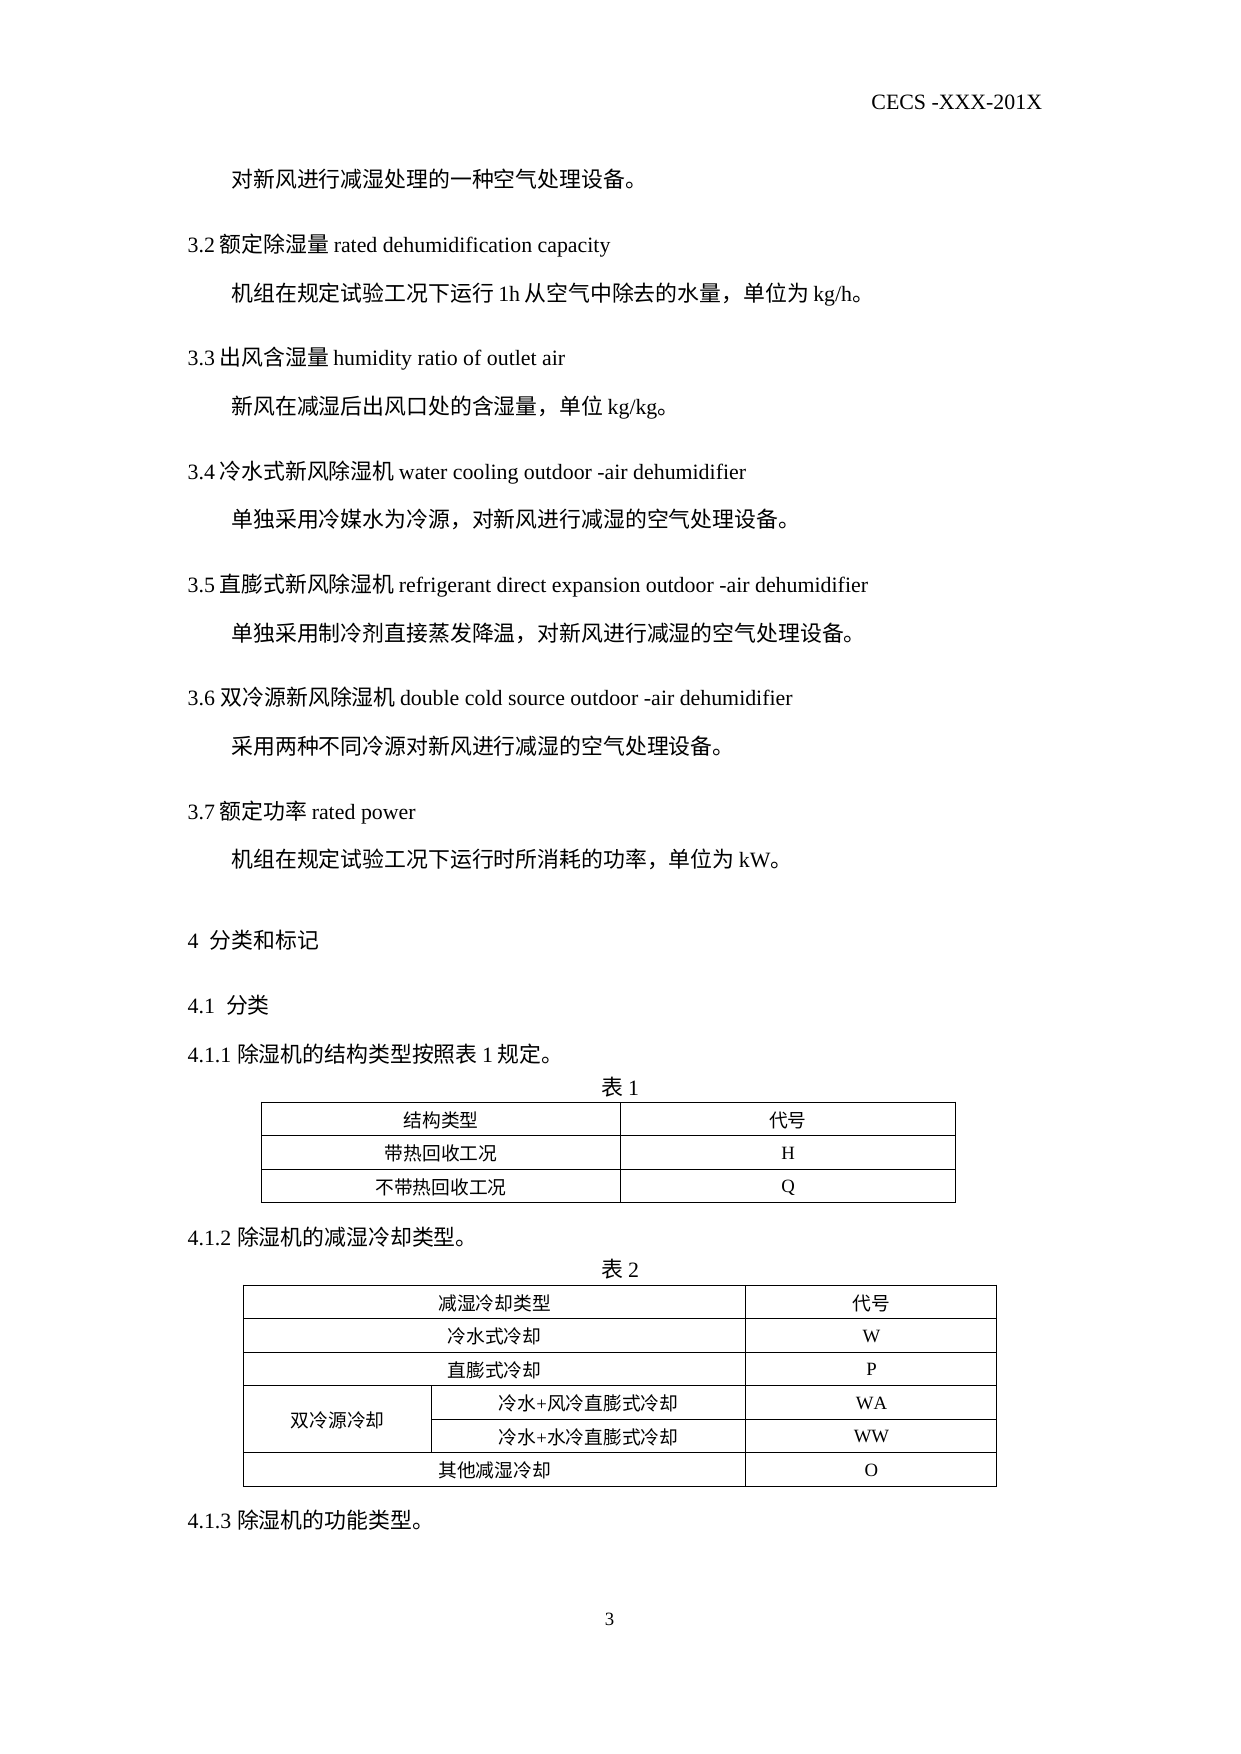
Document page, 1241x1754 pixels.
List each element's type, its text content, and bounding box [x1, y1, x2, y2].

table_header 减湿冷却类型 [244, 1286, 745, 1318]
table_cell 双冷源冷却 [244, 1386, 431, 1452]
text 表2 [187, 1252, 1053, 1284]
text 3.2额定除湿量 rated dehumidification capacity [187, 227, 1053, 259]
table_cell 冷水式冷却 [244, 1319, 745, 1352]
table_cell 冷水+风冷直膨式冷却 [432, 1386, 745, 1419]
table_header 结构类型 [262, 1103, 620, 1135]
text 4.1.2 除湿机的减湿冷却类型。 [187, 1219, 1053, 1252]
table_cell O [746, 1453, 996, 1486]
text 3.7额定功率 rated power [187, 793, 1053, 826]
text 表1 [187, 1069, 1053, 1102]
table_cell H [621, 1136, 955, 1169]
text 3.3出风含湿量humidity ratio of outlet air [187, 340, 1053, 372]
text 采用两种不同冷源对新风进行减湿的空气处理设备。 [187, 729, 1053, 761]
table_header 代号 [746, 1286, 996, 1318]
text 3.4冷水式新风除湿机water cooling outdoor -air dehumidifier [187, 453, 1053, 486]
text 4.1 分类 [187, 988, 1053, 1020]
table_cell 冷水+水冷直膨式冷却 [432, 1420, 745, 1452]
table_cell 带热回收工况 [262, 1136, 620, 1169]
subtitle 4 分类和标记 [187, 923, 1053, 955]
text 新风在减湿后出风口处的含湿量，单位kg/kg。 [187, 389, 1053, 421]
table_cell WA [746, 1386, 996, 1419]
text 机组在规定试验工况下运行时所消耗的功率，单位为kW。 [187, 842, 1053, 874]
text 3.5直膨式新风除湿机refrigerant direct expansion outdoor -air dehumidifier [187, 567, 1053, 599]
table_cell P [746, 1353, 996, 1385]
text 3.6 双冷源新风除湿机double cold source outdoor -air dehumidifier [187, 680, 1053, 712]
table_cell 不带热回收工况 [262, 1170, 620, 1202]
text 单独采用制冷剂直接蒸发降温，对新风进行减湿的空气处理设备。 [187, 615, 1053, 648]
table_cell 其他减湿冷却 [244, 1453, 745, 1486]
table_cell Q [621, 1170, 955, 1202]
table_cell W [746, 1319, 996, 1352]
text 4.1.1 除湿机的结构类型按照表1规定。 [187, 1037, 1053, 1069]
table_cell WW [746, 1420, 996, 1452]
text 4.1.3 除湿机的功能类型。 [187, 1503, 1053, 1536]
table_cell 直膨式冷却 [244, 1353, 745, 1385]
text 机组在规定试验工况下运行1h从空气中除去的水量，单位为kg/h。 [187, 275, 1053, 308]
text 对新风进行减湿处理的一种空气处理设备。 [187, 162, 1053, 194]
text 单独采用冷媒水为冷源，对新风进行减湿的空气处理设备。 [187, 502, 1053, 534]
table_header 代号 [621, 1103, 955, 1135]
